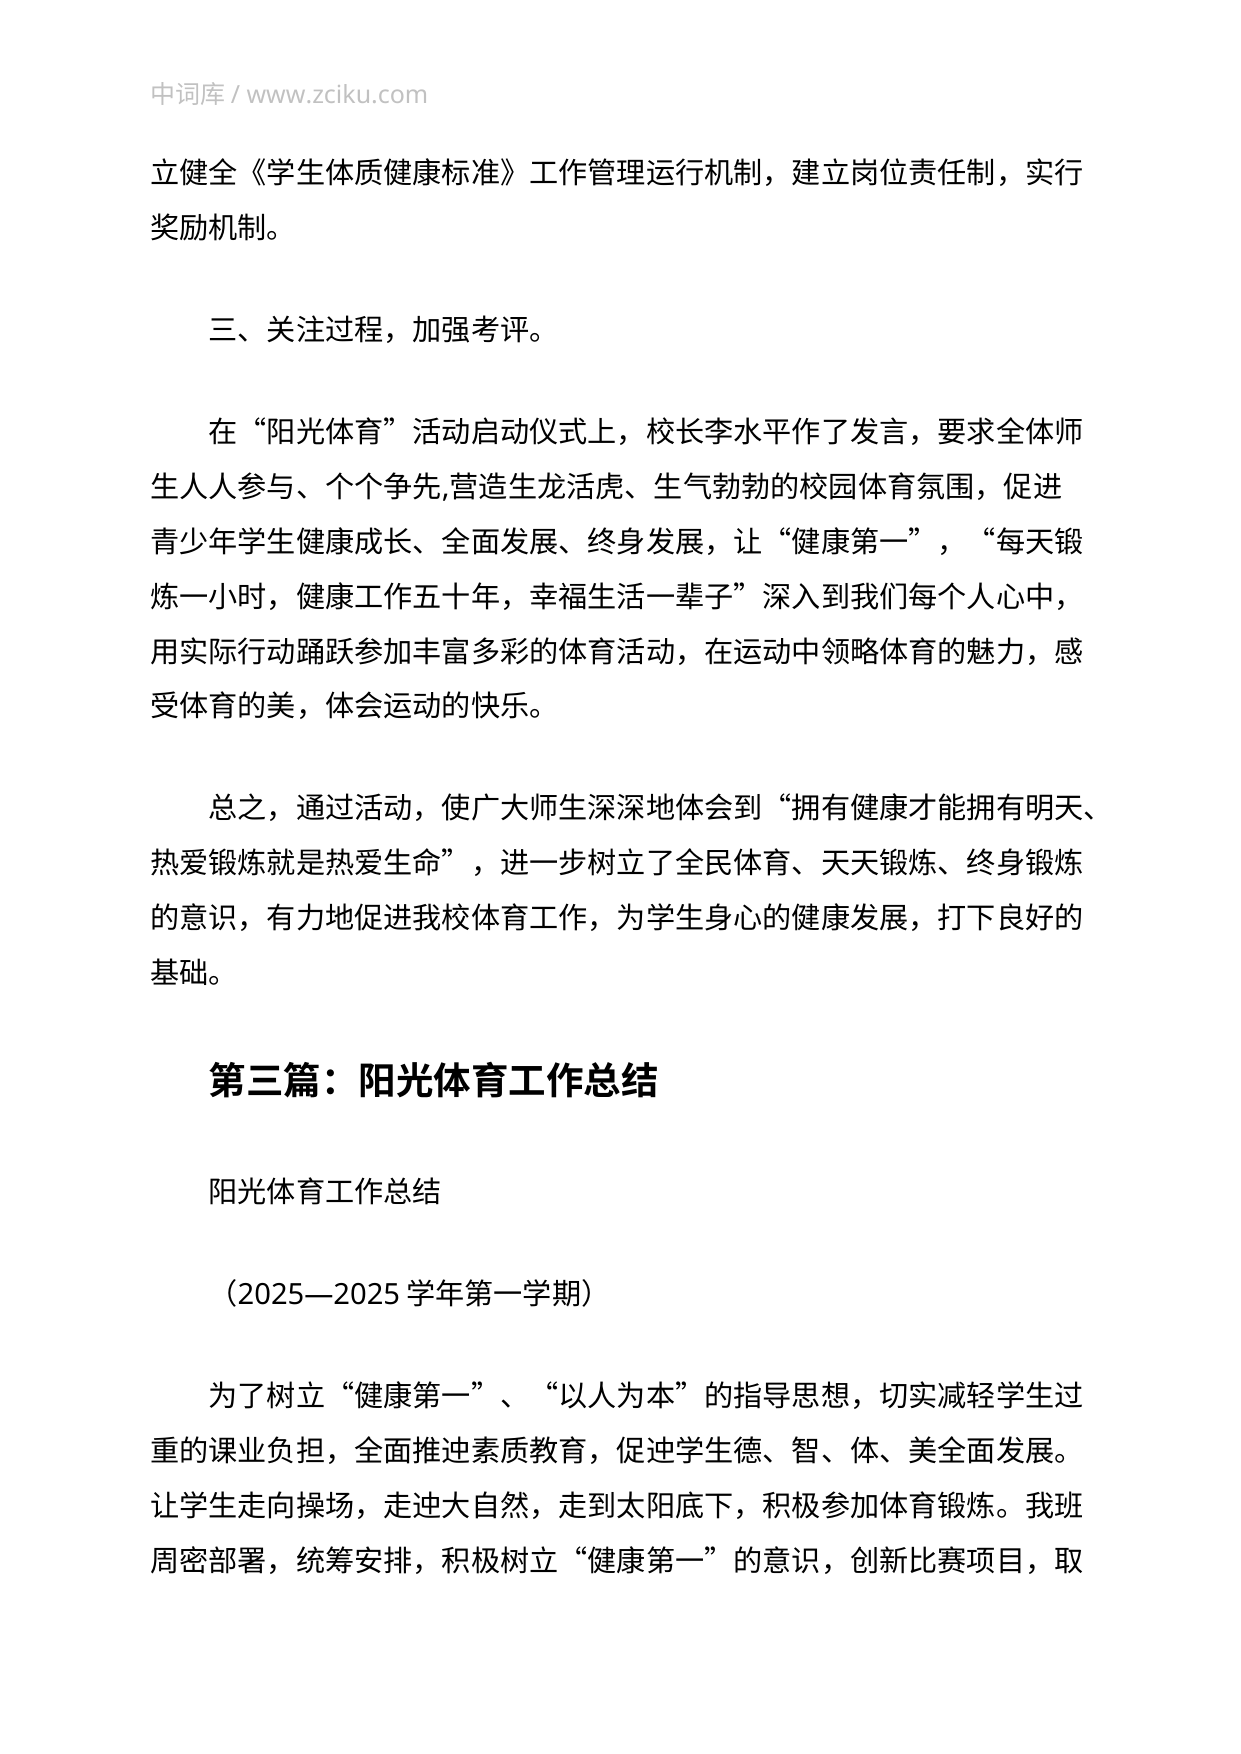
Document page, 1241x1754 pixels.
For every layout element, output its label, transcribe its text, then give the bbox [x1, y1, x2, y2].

text 在“阳光体育”活动启动仪式上，校长李水平作了发言，要求全体师生人人参与、个个争先,营造生龙活虎、生气勃勃的校园体育氛围，促进青少年学生健康成长、全面发展、终身发展，让“健康第一”，“每天锻炼一小时，健康工作五十年，幸福生活一辈子”深入到我们每个人心中，用实际行动踊跃参加丰富多彩的体育活动，在运动中领略体育的魅力，感受体育的美，体会运动的快乐。 [150, 408, 1090, 725]
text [150, 150, 1090, 247]
text （2025—2025学年第一学期） [150, 1270, 1090, 1313]
text 阳光体育工作总结 [150, 1169, 1090, 1211]
text 第三篇：阳光体育工作总结 [150, 1051, 1090, 1106]
text 三、关注过程，加强考评。 [150, 307, 1090, 349]
text 总之，通过活动，使广大师生深深地体会到“拥有健康才能拥有明天、热爱锻炼就是热爱生命”，进一步树立了全民体育、天天锻炼、终身锻炼的意识，有力地促进我校体育工作，为学生身心的健康发展，打下良好的基础。 [150, 785, 1090, 992]
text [150, 1372, 1090, 1579]
